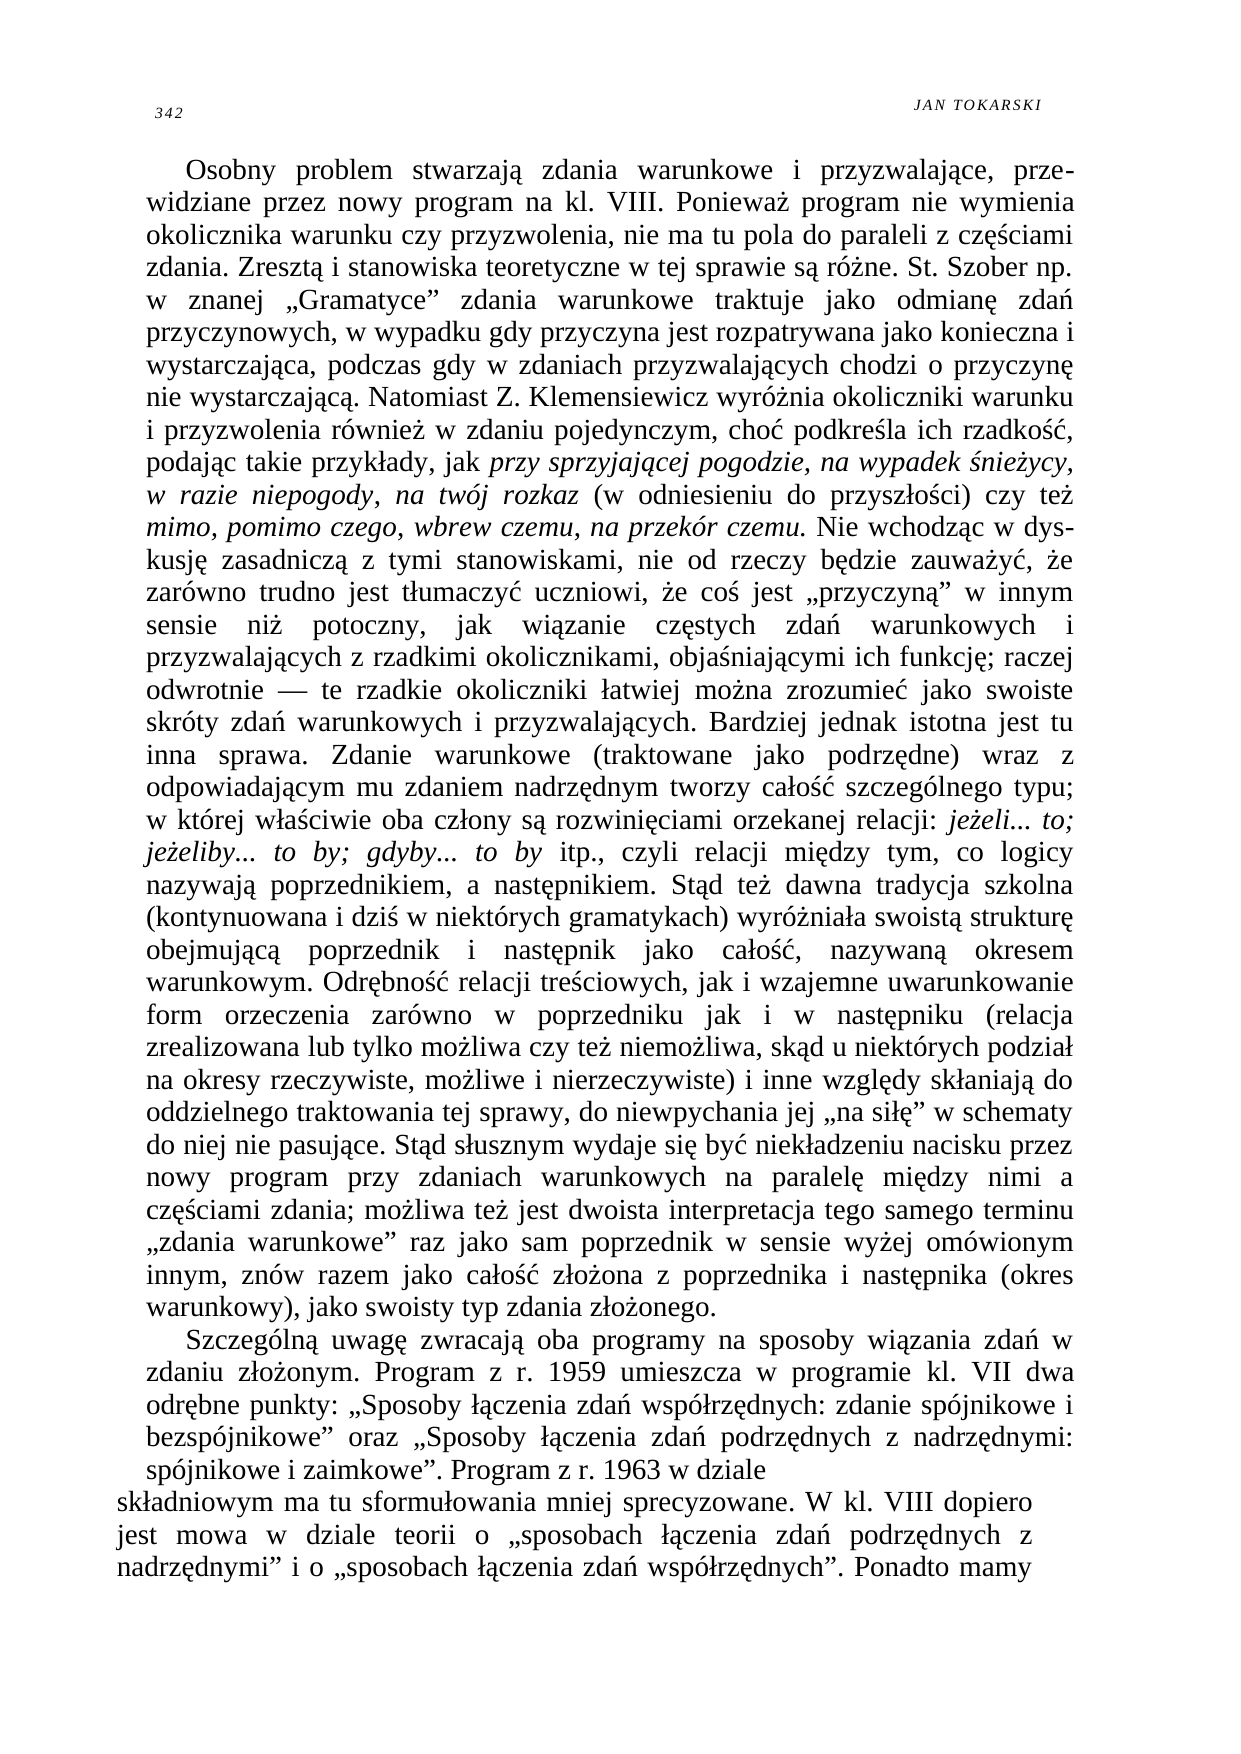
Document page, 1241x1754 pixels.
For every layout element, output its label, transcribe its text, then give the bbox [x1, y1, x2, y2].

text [117, 1486, 1033, 1583]
text Osobny problem stwarzają zdania warunkowe i przyzwalające, przewidziane przez nowy program na kl. VIII. Ponieważ program nie wymienia okolicznika warunku czy przyzwolenia, nie ma tu pola do paraleli z częściami zdania. Zresztą i stanowiska teoretyczne w tej sprawie są różne. St. Szober np. w znanej „Gramatyce” zdania warunkowe traktuje jako odmianę zdań przyczynowych, w wypadku gdy przyczyna jest rozpatrywana jako konieczna i wystarczająca, podczas gdy w zdaniach przyzwalających chodzi o przyczynę nie wystarczającą. Natomiast Z. Klemensiewicz wyróżnia okoliczniki warunku i przyzwolenia również w zdaniu pojedynczym, choć podkreśla ich rzadkość, podając takie przykłady, jak przy sprzyjającej pogodzie, na wypadek śnieżycy, w razie niepogody, na twój rozkaz (w odniesieniu do przyszłości) czy też mimo, pomimo czego, wbrew czemu, na przekór czemu. Nie wchodząc w dyskusję zasadniczą z tymi stanowiskami, nie od rzeczy będzie zauważyć, że zarówno trudno jest tłumaczyć uczniowi, że coś jest „przyczyną” w innym sensie niż potoczny, jak wiązanie częstych zdań warunkowych i przyzwalających z rzadkimi okolicznikami, objaśniającymi ich funkcję; raczej odwrotnie — te rzadkie okoliczniki łatwiej można zrozumieć jako swoiste skróty zdań warunkowych i przyzwalających. Bardziej jednak istotna jest tu inna sprawa. Zdanie warunkowe (traktowane jako podrzędne) wraz z odpowiadającym mu zdaniem nadrzędnym tworzy całość szczególnego typu; w której właściwie oba człony są rozwinięciami orzekanej relacji: jeżeli... to; jeżeliby... to by; gdyby... to by itp., czyli relacji między tym, co logicy nazywają poprzednikiem, a następnikiem. Stąd też dawna tradycja szkolna (kontynuowana i dziś w niektórych gramatykach) wyróżniała swoistą strukturę obejmującą poprzednik i następnik jako całość, nazywaną okresem warunkowym. Odrębność relacji treściowych, jak i wzajemne uwarunkowanie form orzeczenia zarówno w poprzedniku jak i w następniku (relacja zrealizowana lub tylko możliwa czy też niemożliwa, skąd u niektórych podział na okresy rzeczywiste, możliwe i nierzeczywiste) i inne względy skłaniają do oddzielnego traktowania tej sprawy, do niewpychania jej „na siłę” w schematy do niej nie pasujące. Stąd słusznym wydaje się być niekładzeniu nacisku przez nowy program przy zdaniach warunkowych na paralelę między nimi a częściami zdania; możliwa też jest dwoista interpretacja tego samego terminu „zdania warunkowe” raz jako sam poprzednik w sensie wyżej omówionym innym, znów razem jako całość złożona z poprzednika i następnika (okres warunkowy), jako swoisty typ zdania złożonego. [146, 153, 1074, 1323]
text Szczególną uwagę zwracają oba programy na sposoby wiązania zdań w zdaniu złożonym. Program z r. 1959 umieszcza w programie kl. VII dwa odrębne punkty: „Sposoby łączenia zdań współrzędnych: zdanie spójnikowe i bezspójnikowe” oraz „Sposoby łączenia zdań podrzędnych z nadrzędnymi: spójnikowe i zaimkowe”. Program z r. 1963 w dziale [146, 1323, 1074, 1486]
